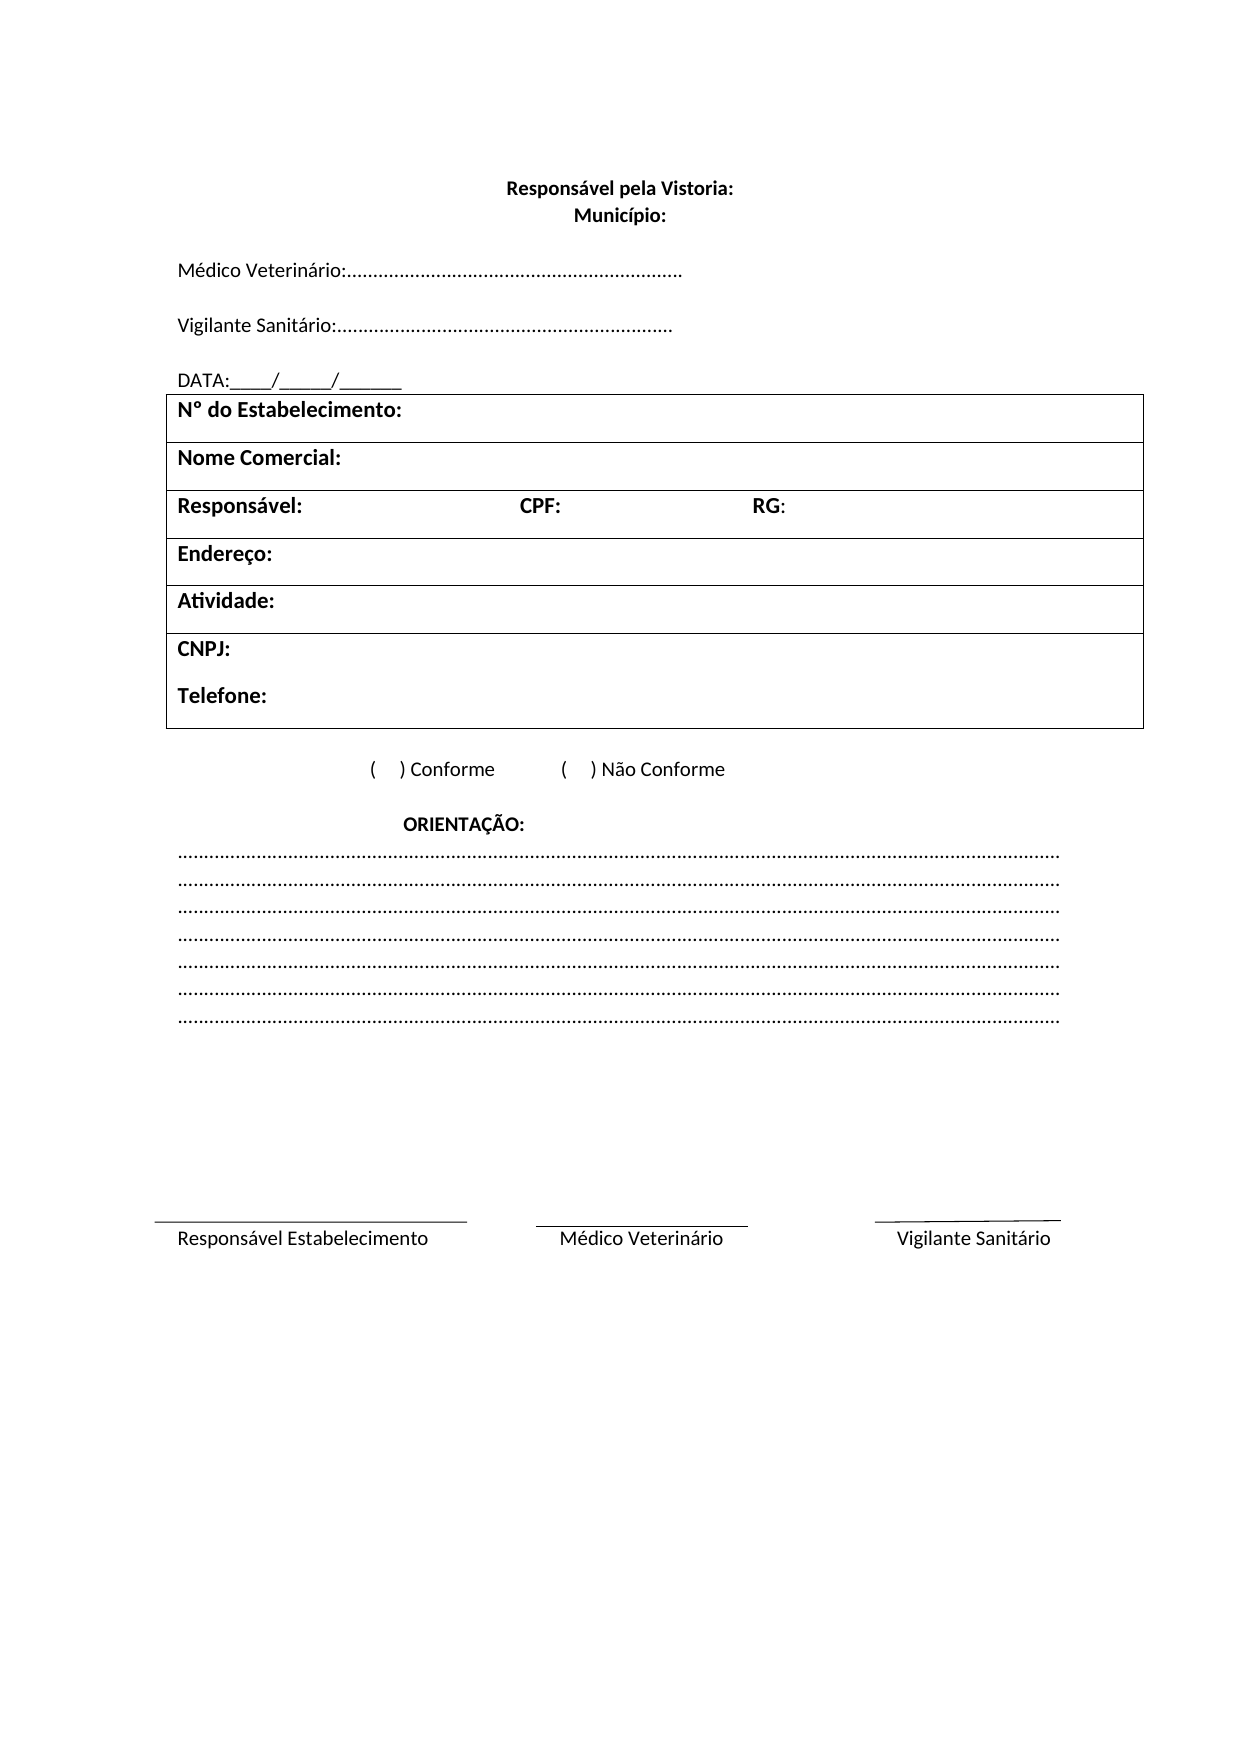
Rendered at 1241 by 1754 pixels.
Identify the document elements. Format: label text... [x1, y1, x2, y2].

table_cell Atividade: [167, 586, 1143, 633]
text Responsável Estabelecimento Médico Veterinário Vigilante Sanitário [177, 1225, 1063, 1250]
table_cell Responsável: CPF: RG: [167, 491, 1143, 538]
table_cell Endereço: [167, 539, 1143, 585]
text Vigilante Sanitário:................................................................ [177, 312, 1063, 337]
table_cell CNPJ: Telefone: [167, 634, 1143, 728]
text ........................................................................................................................................................................................................................................................................................................................................................................................................................................................................................................................................................................................................................................................................................................................................................................................................................................................................................................................................................................................................................................................................................................................................................................................................................ [177, 838, 1063, 1028]
text ORIENTAÇÃO: [177, 811, 1063, 837]
text DATA:____/_____/______ [177, 367, 1063, 392]
text Médico Veterinário:................................................................ [177, 257, 1063, 283]
text ( ) Conforme ( ) Não Conforme [177, 756, 1063, 782]
table_cell Nome Comercial: [167, 443, 1143, 490]
table_header Nº do Estabelecimento: [167, 395, 1143, 442]
text Responsável pela Vistoria: [177, 175, 1063, 200]
text Município: [177, 202, 1063, 228]
